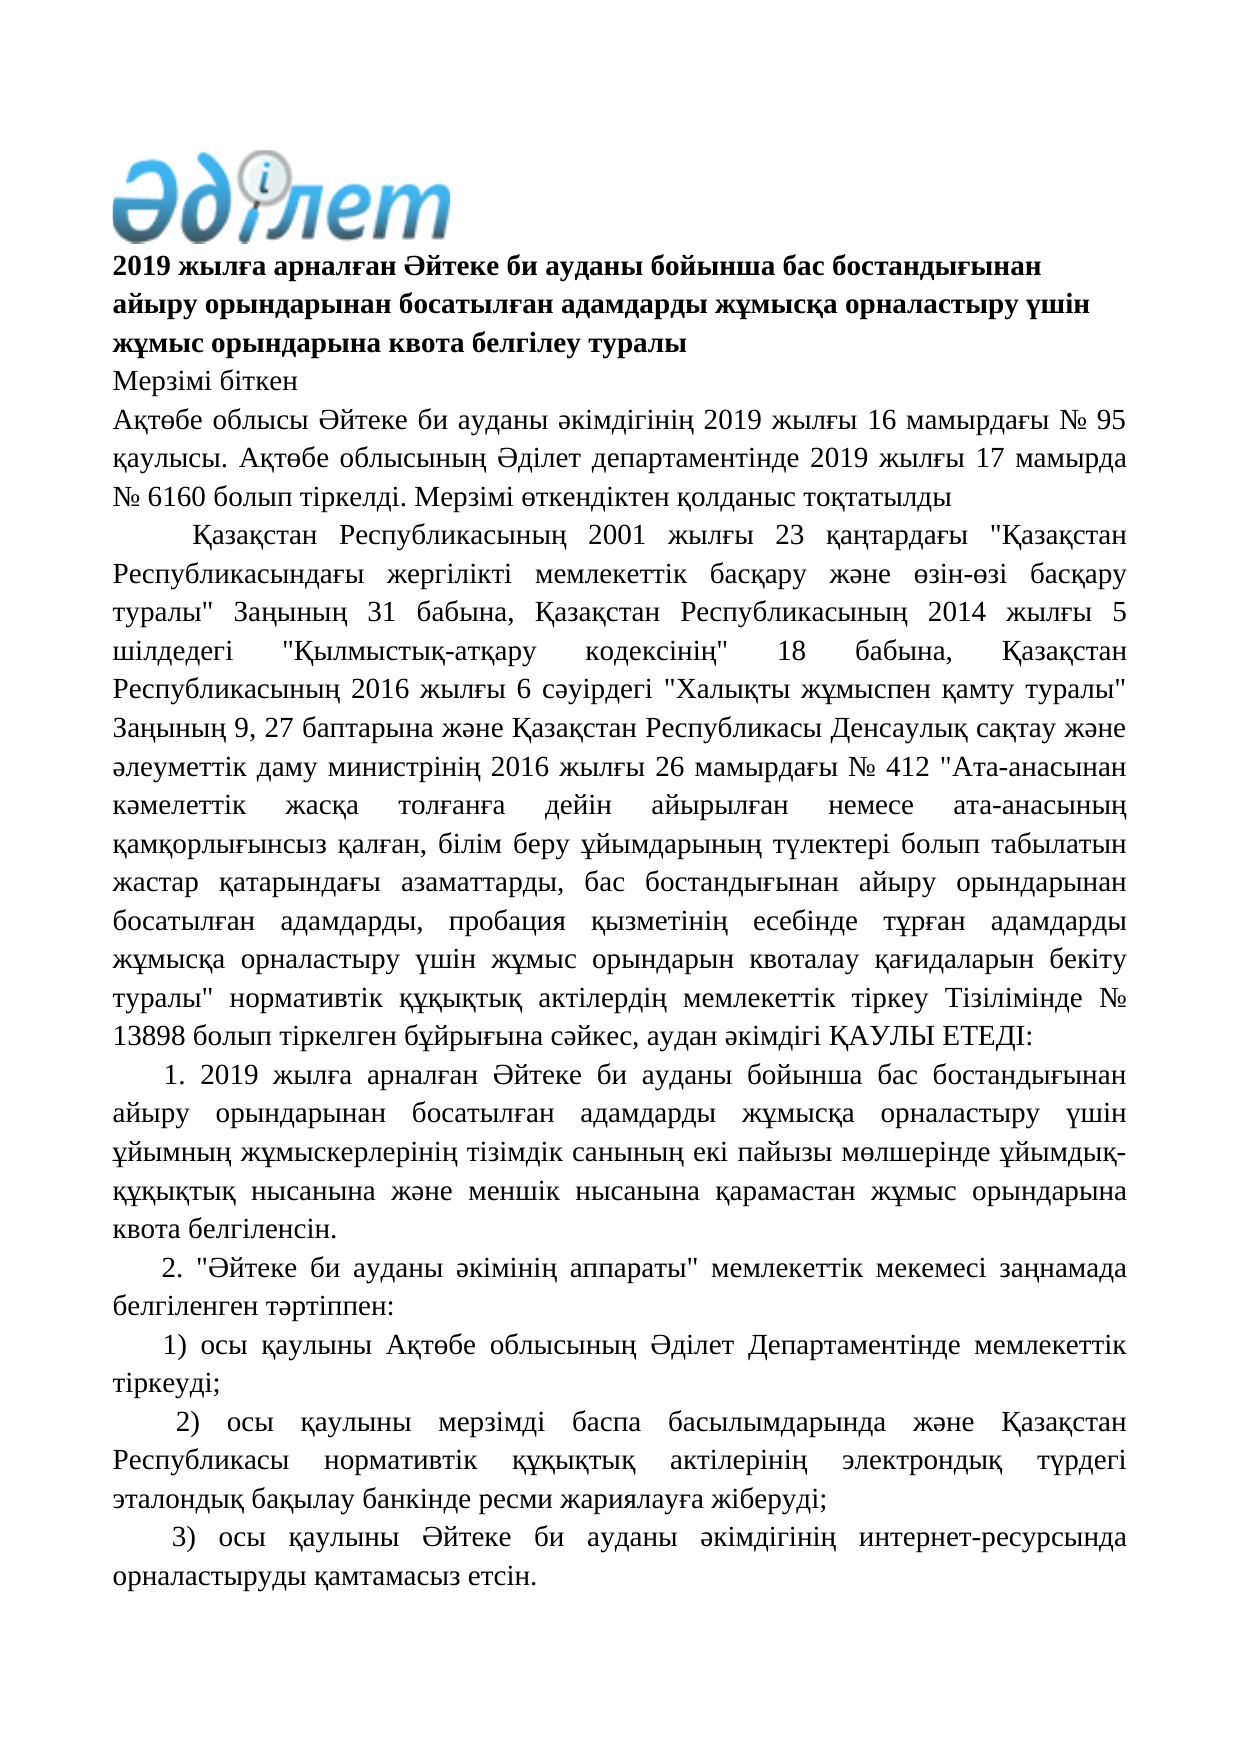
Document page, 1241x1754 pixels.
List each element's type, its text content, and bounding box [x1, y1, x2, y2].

text Қазақстан Республикасының 2001 жылғы 23 қаңтардағы "Қазақстан Республикасындағы жергілікті мемлекеттік басқару және өзін-өзі басқару туралы" Заңының 31 бабына, Қазақстан Республикасының 2014 жылғы 5 шілдедегі "Қылмыстық-атқару кодексінің" 18 бабына, Қазақстан Республикасының 2016 жылғы 6 сәуірдегі "Халықты жұмыспен қамту туралы" Заңының 9, 27 баптарына және Қазақстан Республикасы Денсаулық сақтау және әлеуметтік даму министрінің 2016 жылғы 26 мамырдағы № 412 "Ата-анасынан кәмелеттік жасқа толғанға дейін айырылған немесе ата-анасының қамқорлығынсыз қалған, білім беру ұйымдарының түлектері болып табылатын жастар қатарындағы азаматтарды, бас бостандығынан айыру орындарынан босатылған адамдарды, пробация қызметінің есебінде тұрған адамдарды жұмысқа орналастыру үшін жұмыс орындарын квоталау қағидаларын бекіту туралы" нормативтік құқықтық актілердің мемлекеттік тіркеу Тізілімінде № 13898 болып тіркелген бұйрығына сәйкес, аудан әкімдігі ҚАУЛЫ ЕТЕДІ: [112, 517, 1128, 1052]
text Мерзімі біткен [112, 363, 1128, 397]
text 1) осы қаулыны Ақтөбе облысының Әділет Департаментінде мемлекеттік тіркеуді; [112, 1327, 1128, 1399]
text 1. 2019 жылға арналған Әйтеке би ауданы бойынша бас бостандығынан айыру орындарынан босатылған адамдарды жұмысқа орналастыру үшін ұйымның жұмыскерлерінің тізімдік санының екі пайызы мөлшерінде ұйымдық-құқықтық нысанына және меншік нысанына қарамастан жұмыс орындарына квота белгіленсін. [112, 1057, 1128, 1245]
text 2) осы қаулыны мерзімді баспа басылымдарында және Қазақстан Республикасы нормативтік құқықтық актілерінің электрондық түрдегі эталондық бақылау банкінде ресми жариялауға жіберуді; [112, 1404, 1128, 1514]
picture [112, 150, 451, 244]
text 2019 жылға арналған Әйтеке би ауданы бойынша бас бостандығынан айыру орындарынан босатылған адамдарды жұмысқа орналастыру үшін жұмыс орындарына квота белгілеу туралы [112, 248, 1128, 358]
text 2. "Әйтеке би ауданы әкімінің аппараты" мемлекеттік мекемесі заңнамада белгіленген тәртіппен: [112, 1250, 1128, 1322]
text 3) осы қаулыны Әйтеке би ауданы әкімдігінің интернет-ресурсында орналастыруды қамтамасыз етсін. [112, 1519, 1128, 1592]
text Ақтөбе облысы Әйтеке би ауданы әкімдігінің 2019 жылғы 16 мамырдағы № 95 қаулысы. Ақтөбе облысының Әділет департаментінде 2019 жылғы 17 мамырда № 6160 болып тіркелді. Мерзімі өткендіктен қолданыс тоқтатылды [112, 402, 1128, 512]
